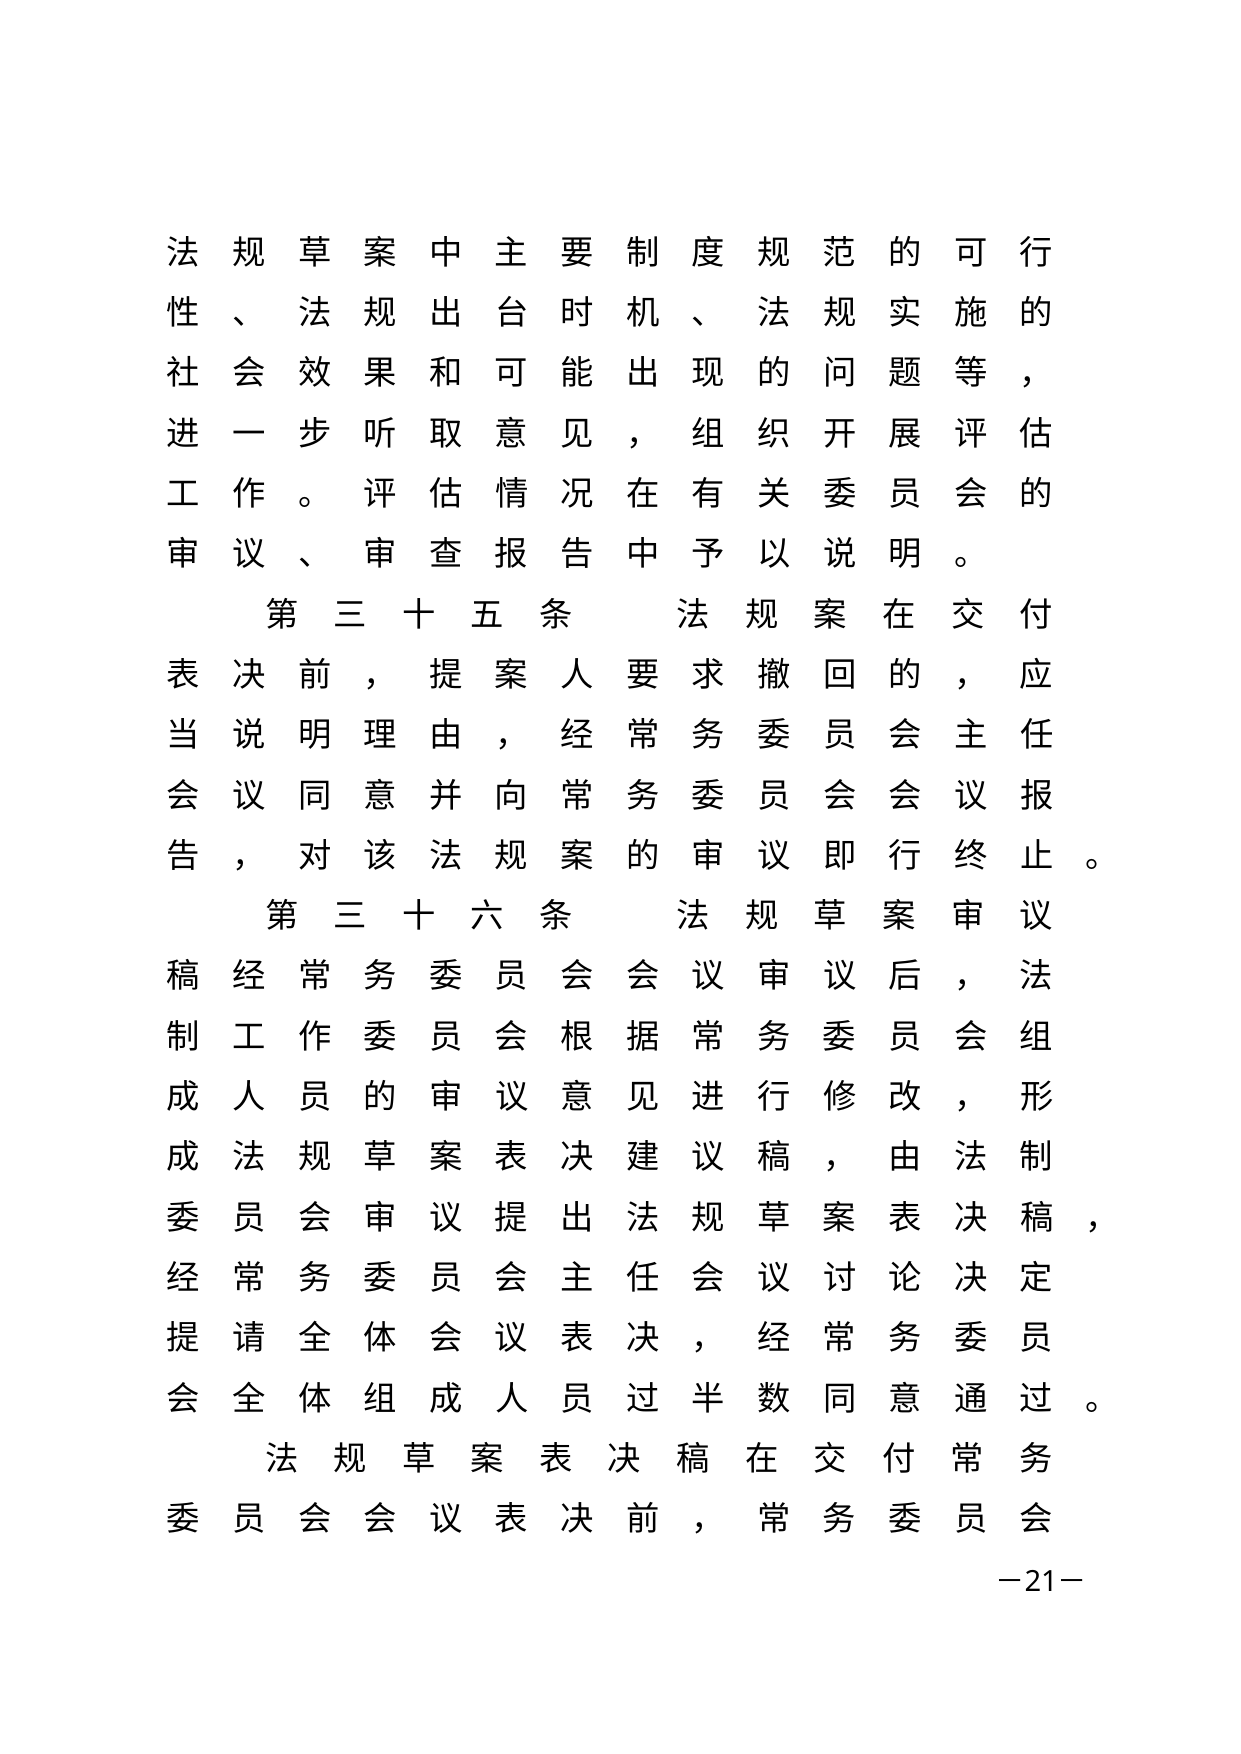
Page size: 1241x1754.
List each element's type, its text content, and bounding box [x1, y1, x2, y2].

text 法规草案表决稿在交付常务委员会会议表决前，常务委员会主任会议可以决定将个别意见分歧较大的重要条款提请常务委员会会议单独表决。单独表决的条款经常务委员会会议表决后，常务委员会主任会议可以决定将法规草案表决稿交付表决，也可以决定对法规草案表决稿暂不付表决，交法制委员会、有关的专门委员会进一步审议修改。 [167, 1426, 1085, 1546]
text 第三十六条 法规草案审议稿经常务委员会会议审议后，法制工作委员会根据常务委员会组成人员的审议意见进行修改，形成法规草案表决建议稿，由法制委员会审议提出法规草案表决稿，经常务委员会主任会议讨论决定提请全体会议表决，经常务委员会全体组成人员过半数同意通过。 [167, 883, 1085, 1426]
text 第三十五条 法规案在交付表决前，提案人要求撤回的，应当说明理由，经常务委员会主任会议同意并向常务委员会会议报告，对该法规案的审议即行终止。 [167, 581, 1085, 883]
text 第三十四条 提请常务委员会会议审议的法规案，有关的专门委员会或者工作委员会可以对法规草案中主要制度规范的可行性、法规出台时机、法规实施的社会效果和可能出现的问题等，进一步听取意见，组织开展评估工作。评估情况在有关委员会的审议、审查报告中予以说明。 [167, 219, 1085, 581]
